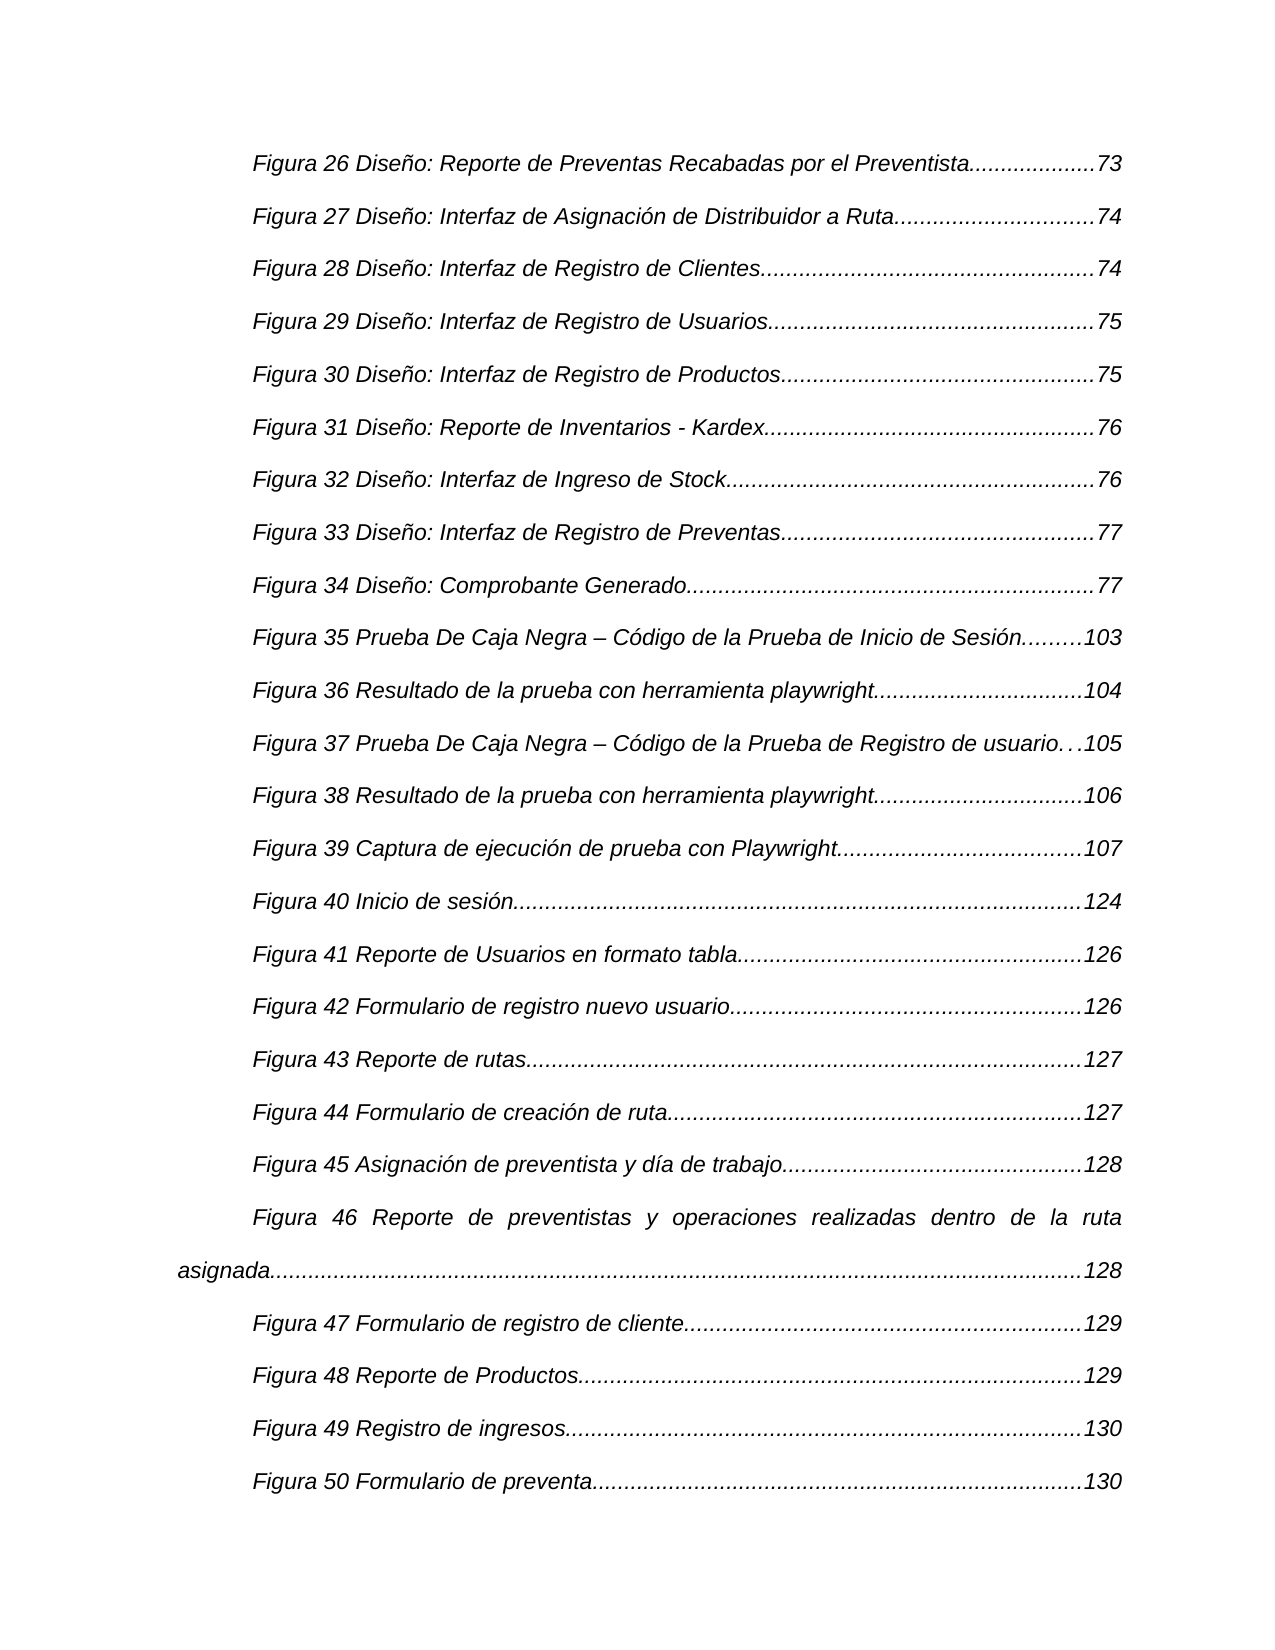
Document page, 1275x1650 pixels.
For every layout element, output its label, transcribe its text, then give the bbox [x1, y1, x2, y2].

text Figura 50 Formulario de preventa 130 [177, 1468, 1125, 1494]
text Figura 26 Diseño: Reporte de Preventas Recabadas por el Preventista 73 [177, 150, 1125, 176]
text Figura 43 Reporte de rutas 127 [177, 1046, 1125, 1072]
text Figura 40 Inicio de sesión 124 [177, 888, 1125, 914]
text Figura 41 Reporte de Usuarios en formato tabla 126 [177, 941, 1125, 967]
text Figura 47 Formulario de registro de cliente 129 [177, 1309, 1125, 1336]
text Figura 35 Prueba De Caja Negra – Código de la Prueba de Inicio de Sesión 103 [177, 624, 1125, 651]
text Figura 28 Diseño: Interfaz de Registro de Clientes 74 [177, 255, 1125, 282]
text Figura 45 Asignación de preventista y día de trabajo 128 [177, 1151, 1125, 1178]
text Figura 31 Diseño: Reporte de Inventarios - Kardex 76 [177, 413, 1125, 440]
text Figura 29 Diseño: Interfaz de Registro de Usuarios 75 [177, 308, 1125, 334]
text Figura 38 Resultado de la prueba con herramienta playwright 106 [177, 782, 1125, 809]
text Figura 33 Diseño: Interfaz de Registro de Preventas 77 [177, 519, 1125, 545]
text Figura 27 Diseño: Interfaz de Asignación de Distribuidor a Ruta 74 [177, 203, 1125, 229]
text Figura 44 Formulario de creación de ruta 127 [177, 1099, 1125, 1125]
text Figura 37 Prueba De Caja Negra – Código de la Prueba de Registro de usuario 105 [177, 730, 1125, 756]
text Figura 46 Reporte de preventistas y operaciones realizadas dentro de la ruta asignada 128 [177, 1204, 1125, 1283]
text Figura 49 Registro de ingresos 130 [177, 1415, 1125, 1441]
text Figura 39 Captura de ejecución de prueba con Playwright 107 [177, 835, 1125, 862]
text Figura 30 Diseño: Interfaz de Registro de Productos 75 [177, 361, 1125, 387]
text Figura 48 Reporte de Productos 129 [177, 1362, 1125, 1389]
text Figura 34 Diseño: Comprobante Generado 77 [177, 572, 1125, 598]
text Figura 32 Diseño: Interfaz de Ingreso de Stock 76 [177, 466, 1125, 493]
text Figura 42 Formulario de registro nuevo usuario 126 [177, 993, 1125, 1020]
text Figura 36 Resultado de la prueba con herramienta playwright 104 [177, 677, 1125, 703]
